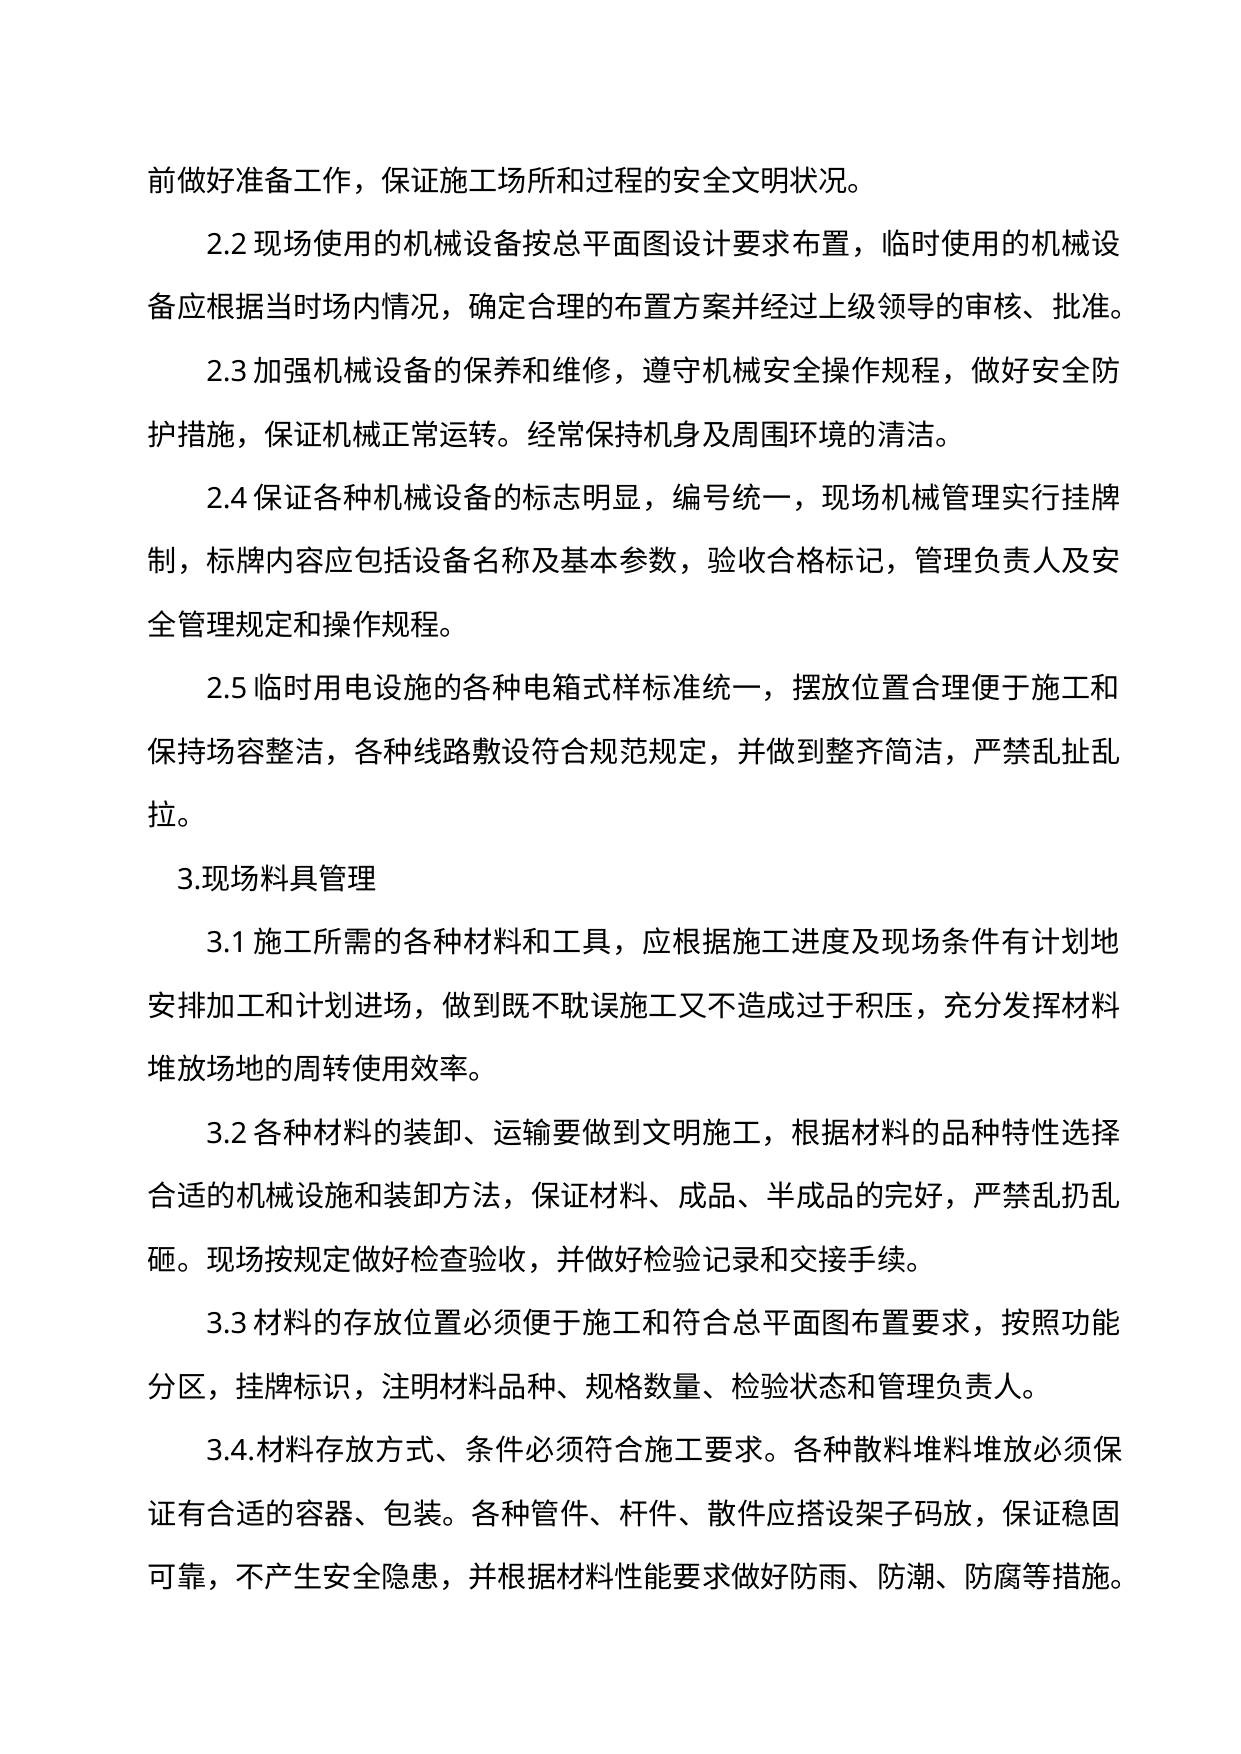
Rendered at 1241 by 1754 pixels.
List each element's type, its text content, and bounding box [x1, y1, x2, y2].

text 3.4.材料存放方式、条件必须符合施工要求。各种散料堆料堆放必须保证有合适的容器、包装。各种管件、杆件、散件应搭设架子码放，保证稳固可靠，不产生安全隐患，并根据材料性能要求做好防雨、防潮、防腐等措施。 [148, 1427, 1122, 1596]
text 3.2各种材料的装卸、运输要做到文明施工，根据材料的品种特性选择合适的机械设施和装卸方法，保证材料、成品、半成品的完好，严禁乱扔乱砸。现场按规定做好检查验收，并做好检验记录和交接手续。 [148, 1109, 1122, 1278]
text 3.1施工所需的各种材料和工具，应根据施工进度及现场条件有计划地安排加工和计划进场，做到既不耽误施工又不造成过于积压，充分发挥材料堆放场地的周转使用效率。 [148, 919, 1122, 1088]
text 3.现场料具管理 [148, 855, 1122, 898]
text 2.5临时用电设施的各种电箱式样标准统一，摆放位置合理便于施工和保持场容整洁，各种线路敷设符合规范规定，并做到整齐简洁，严禁乱扯乱拉。 [148, 665, 1122, 834]
text 2.2现场使用的机械设备按总平面图设计要求布置，临时使用的机械设备应根据当时场内情况，确定合理的布置方案并经过上级领导的审核、批准。 [148, 221, 1122, 326]
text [148, 157, 1122, 199]
text 2.4保证各种机械设备的标志明显，编号统一，现场机械管理实行挂牌制，标牌内容应包括设备名称及基本参数，验收合格标记，管理负责人及安全管理规定和操作规程。 [148, 474, 1122, 644]
text 3.3材料的存放位置必须便于施工和符合总平面图布置要求，按照功能分区，挂牌标识，注明材料品种、规格数量、检验状态和管理负责人。 [148, 1300, 1122, 1406]
text 2.3加强机械设备的保养和维修，遵守机械安全操作规程，做好安全防护措施，保证机械正常运转。经常保持机身及周围环境的清洁。 [148, 347, 1122, 453]
